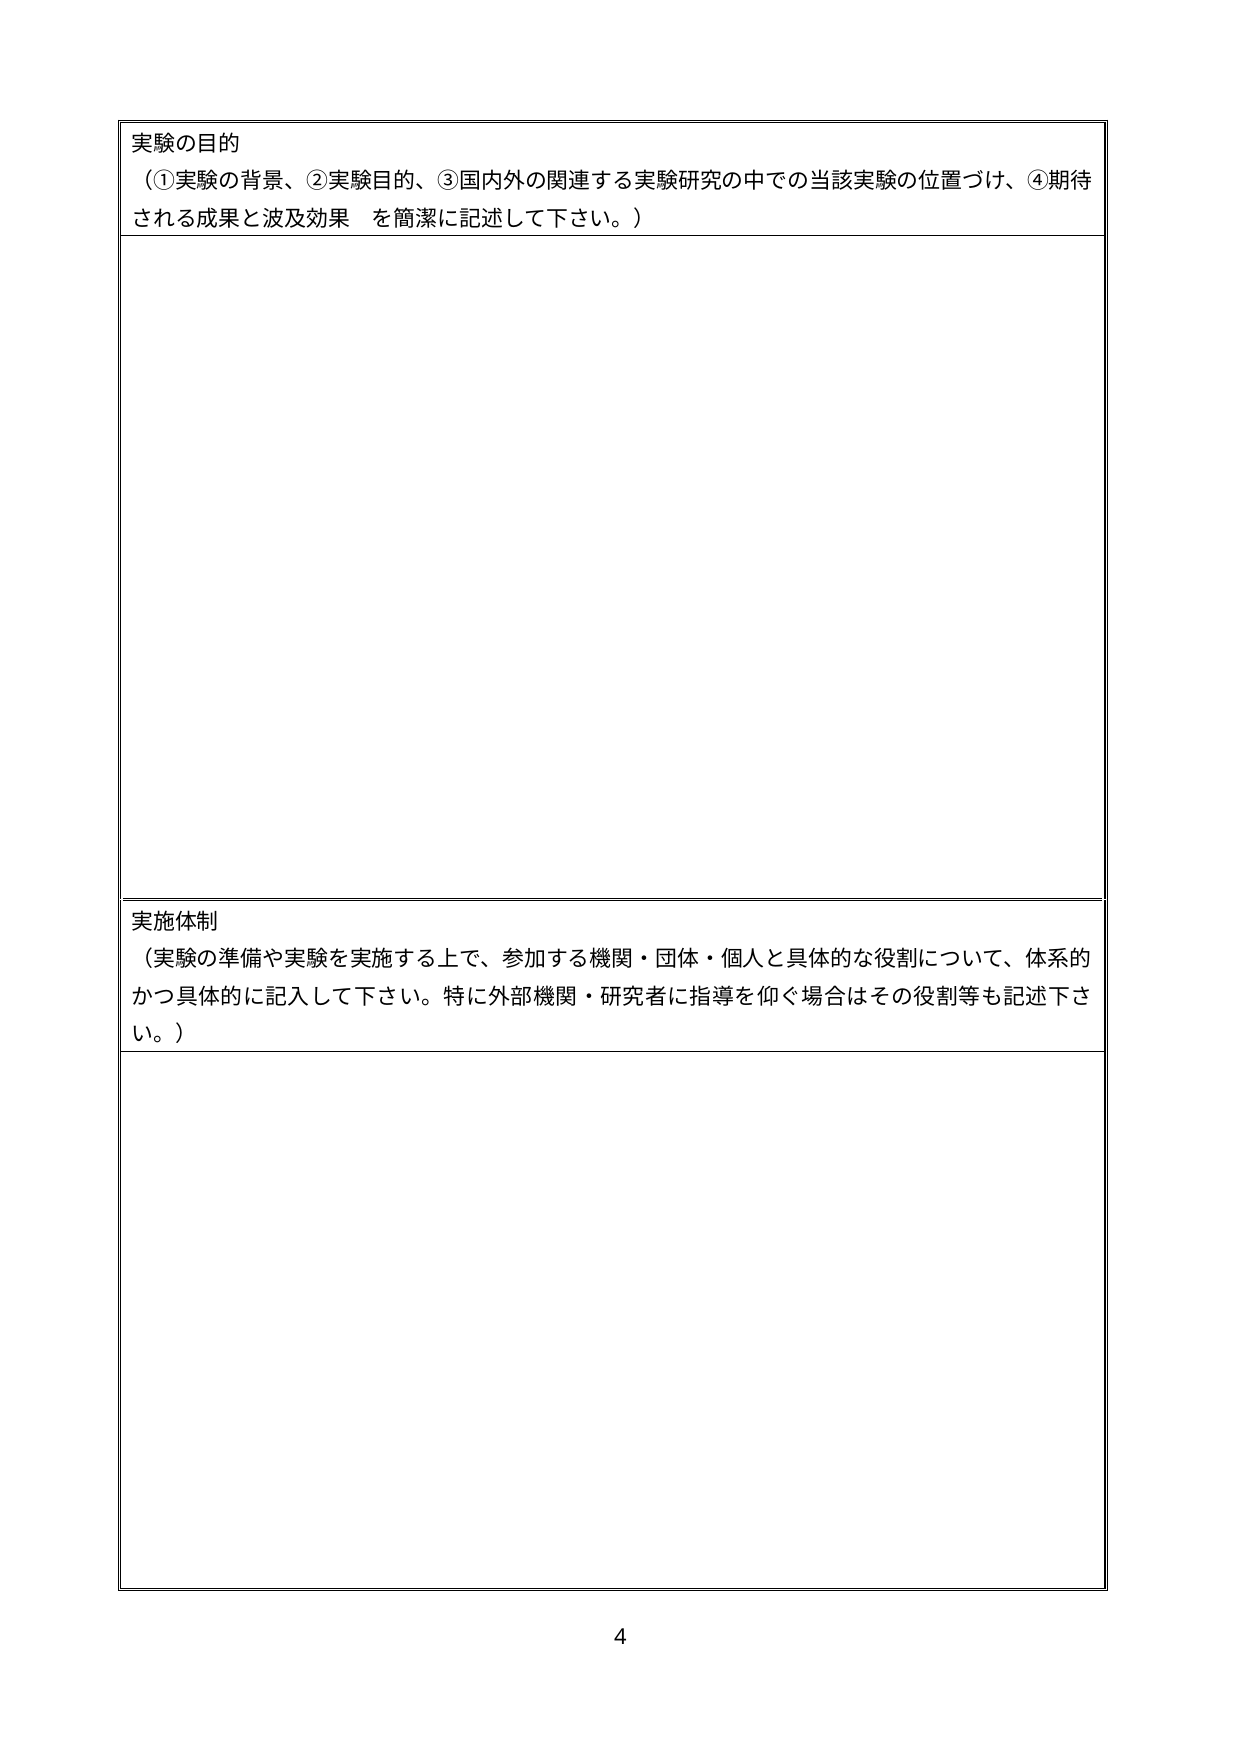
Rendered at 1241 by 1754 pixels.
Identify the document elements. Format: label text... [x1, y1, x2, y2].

table_cell 実施体制 （実験の準備や実験を実施する上で、参加する機関・団体・個人と具体的な役割について、体系的かつ具体的に記入して下さい。特に外部機関・研究者に指導を仰ぐ場合はその役割等も記述下さい。） [120, 898, 1106, 1051]
table_header 実験の目的 （①実験の背景、②実験目的、③国内外の関連する実験研究の中での当該実験の位置づけ、④期待される成果と波及効果 を簡潔に記述して下さい。） [121, 123, 1104, 235]
table_cell [121, 1052, 1104, 1588]
table_cell [121, 236, 1104, 898]
